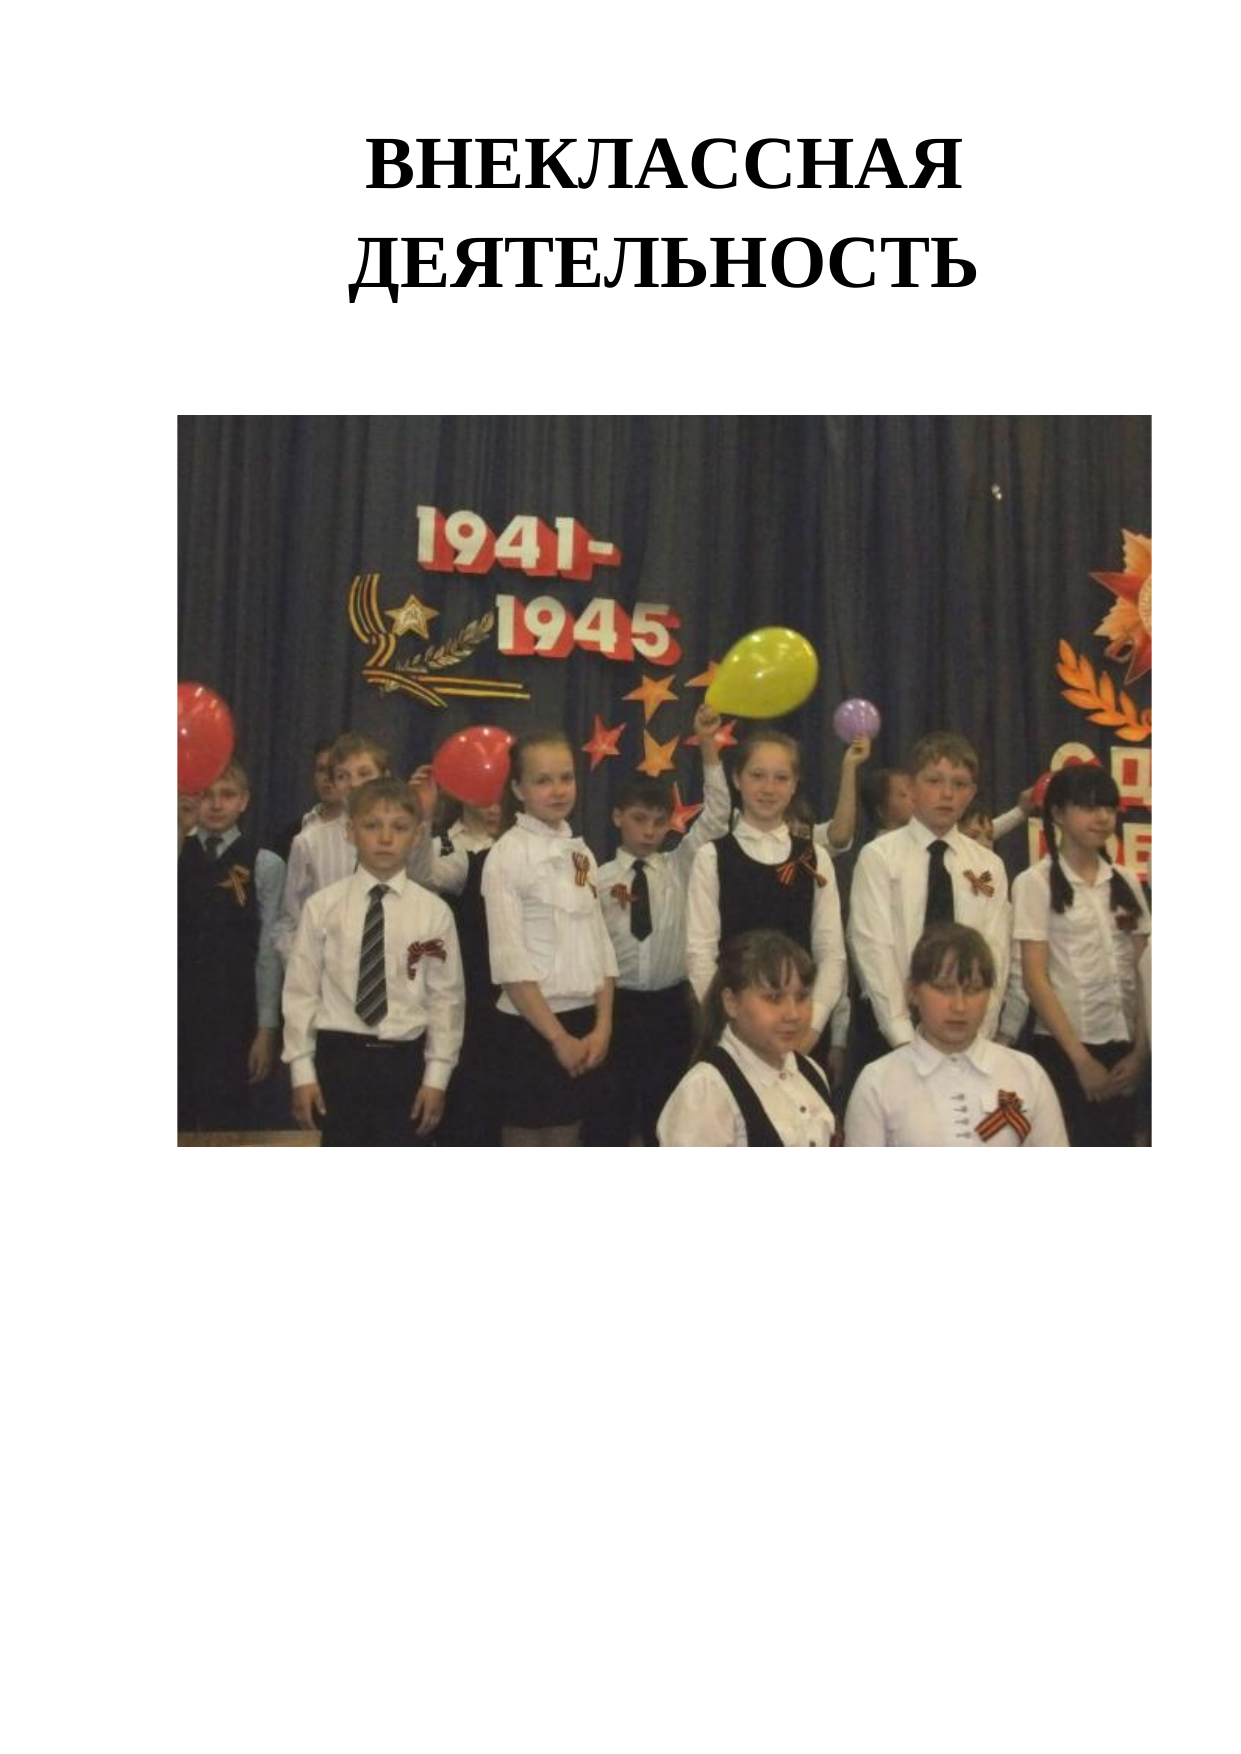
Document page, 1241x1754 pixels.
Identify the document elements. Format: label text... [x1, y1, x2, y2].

text ДЕЯТЕЛЬНОСТЬ [177, 217, 1152, 303]
picture [177, 415, 1152, 1147]
text ВНЕКЛАССНАЯ [177, 118, 1152, 204]
